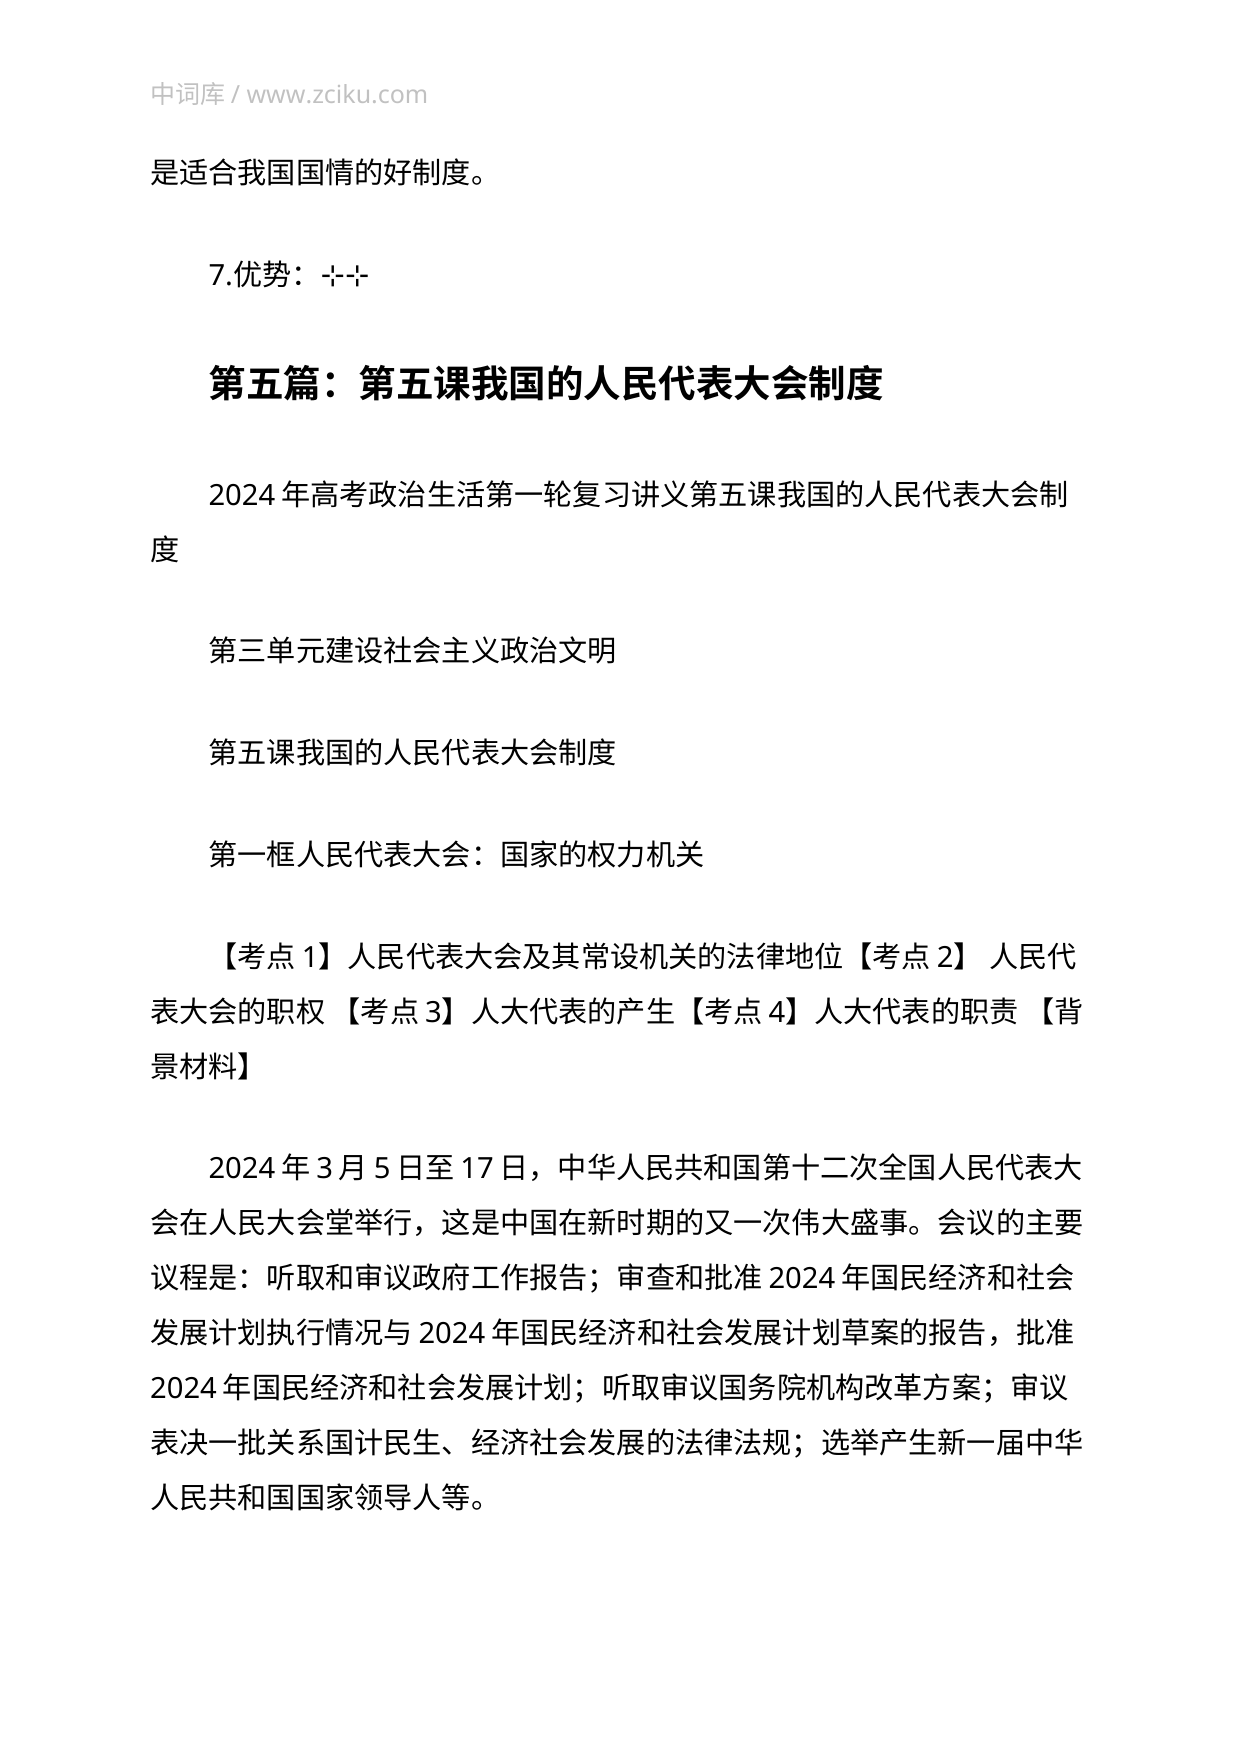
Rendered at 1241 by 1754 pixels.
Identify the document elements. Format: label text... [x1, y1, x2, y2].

text 【考点1】人民代表大会及其常设机关的法律地位【考点2】 人民代表大会的职权 【考点3】人大代表的产生【考点4】人大代表的职责 【背景材料】 [150, 933, 1090, 1086]
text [150, 150, 1090, 192]
text 第一框人民代表大会：国家的权力机关 [150, 831, 1090, 874]
text 2024年3月5日至17日，中华人民共和国第十二次全国人民代表大会在人民大会堂举行，这是中国在新时期的又一次伟大盛事。会议的主要议程是：听取和审议政府工作报告；审查和批准2024年国民经济和社会发展计划执行情况与2024年国民经济和社会发展计划草案的报告，批准2024年国民经济和社会发展计划；听取审议国务院机构改革方案；审议表决一批关系国计民生、经济社会发展的法律法规；选举产生新一届中华人民共和国国家领导人等。 [150, 1145, 1090, 1517]
text 第五篇：第五课我国的人民代表大会制度 [150, 354, 1090, 408]
text 7.优势：⊹⊹ [150, 252, 1090, 294]
text 第五课我国的人民代表大会制度 [150, 730, 1090, 772]
text 第三单元建设社会主义政治文明 [150, 628, 1090, 670]
text 2024年高考政治生活第一轮复习讲义第五课我国的人民代表大会制度 [150, 471, 1090, 568]
